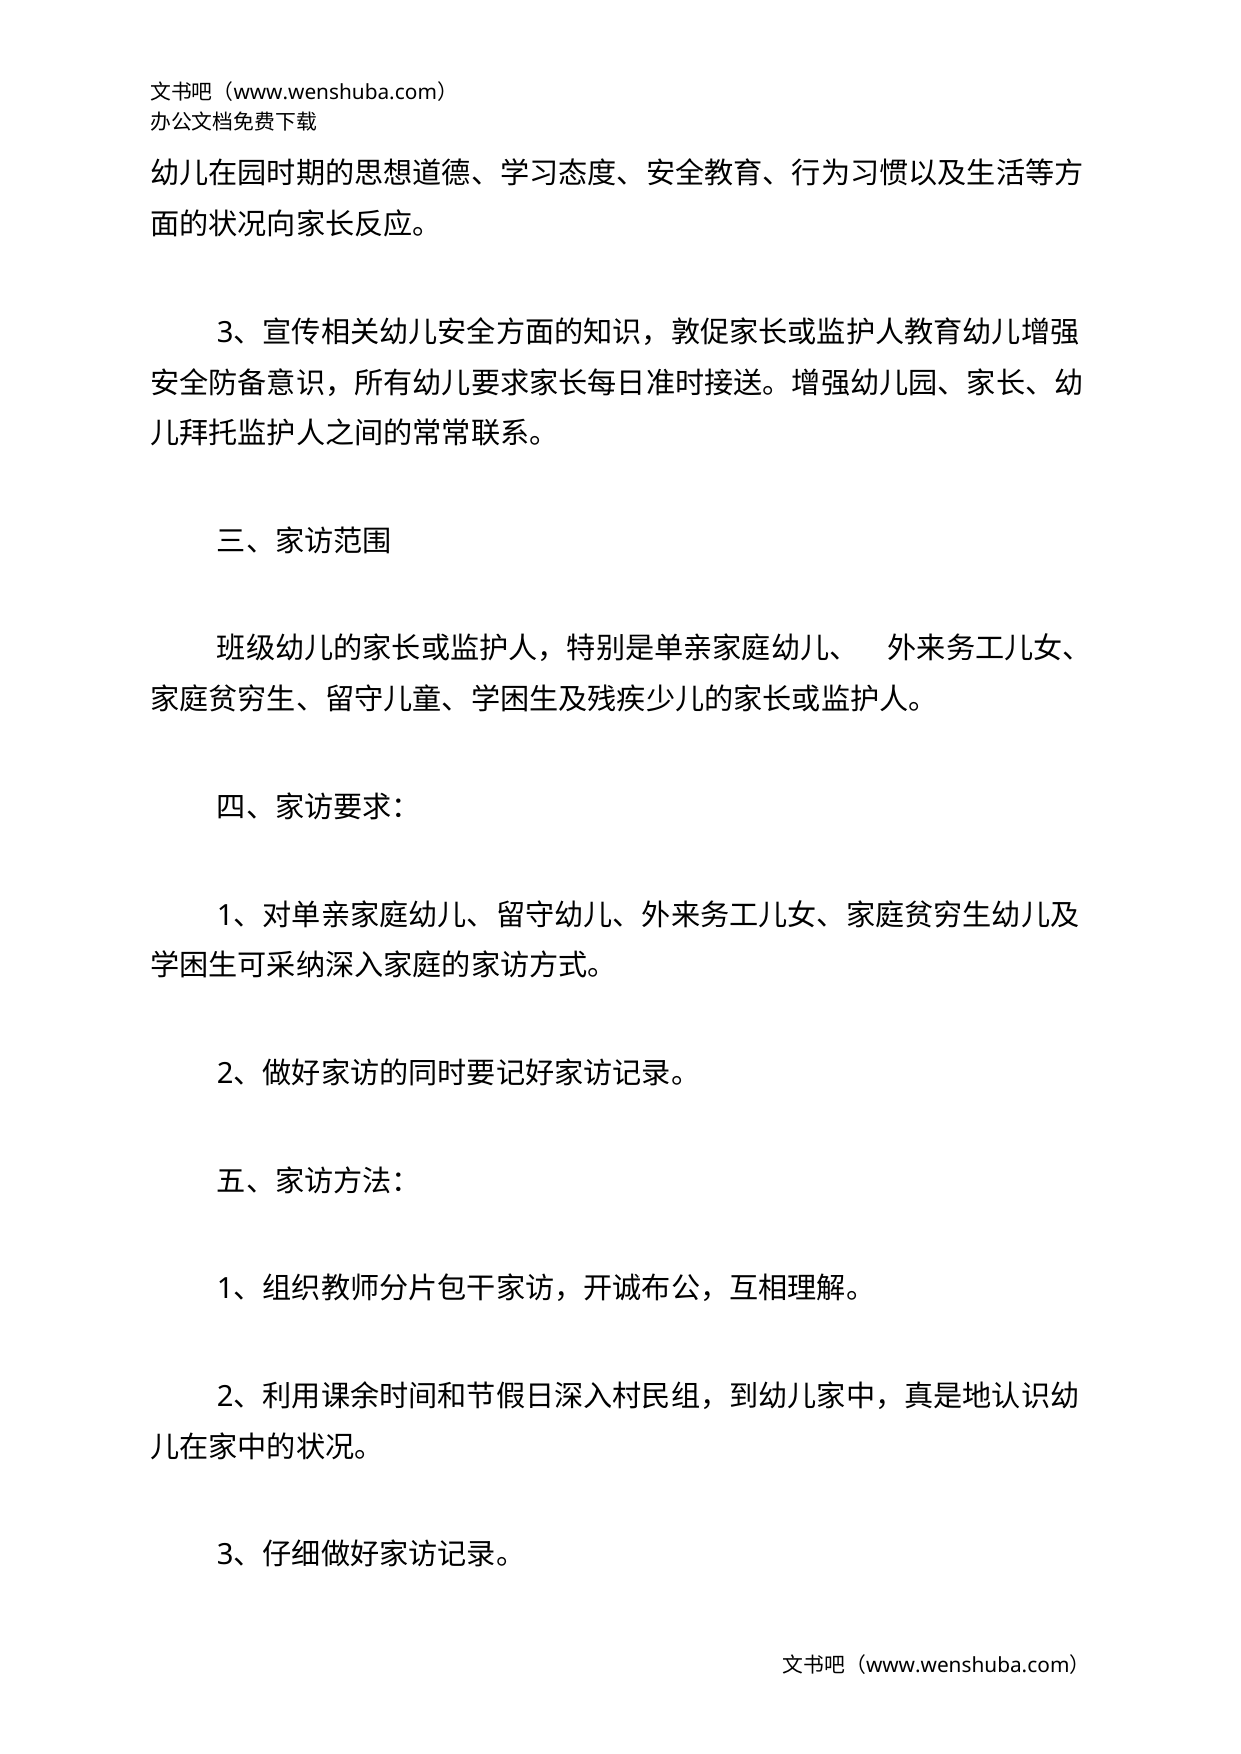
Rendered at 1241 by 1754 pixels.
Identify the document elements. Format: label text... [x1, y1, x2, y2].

text 三、家访范围 [150, 517, 1090, 560]
text 3、仔细做好家访记录。 [150, 1531, 1090, 1573]
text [150, 150, 1090, 243]
text 五、家访方法： [150, 1157, 1090, 1199]
text 2、做好家访的同时要记好家访记录。 [150, 1049, 1090, 1092]
text 2、利用课余时间和节假日深入村民组，到幼儿家中，真是地认识幼儿在家中的状况。 [150, 1372, 1090, 1466]
text 1、对单亲家庭幼儿、留守幼儿、外来务工儿女、家庭贫穷生幼儿及学困生可采纳深入家庭的家访方式。 [150, 891, 1090, 984]
text 1、组织教师分片包干家访，开诚布公，互相理解。 [150, 1265, 1090, 1307]
text 班级幼儿的家长或监护人，特别是单亲家庭幼儿、 外来务工儿女、家庭贫穷生、留守儿童、学困生及残疾少儿的家长或监护人。 [150, 625, 1090, 718]
text 3、宣传相关幼儿安全方面的知识，敦促家长或监护人教育幼儿增强安全防备意识，所有幼儿要求家长每日准时接送。增强幼儿园、家长、幼儿拜托监护人之间的常常联系。 [150, 308, 1090, 452]
text 四、家访要求： [150, 783, 1090, 826]
